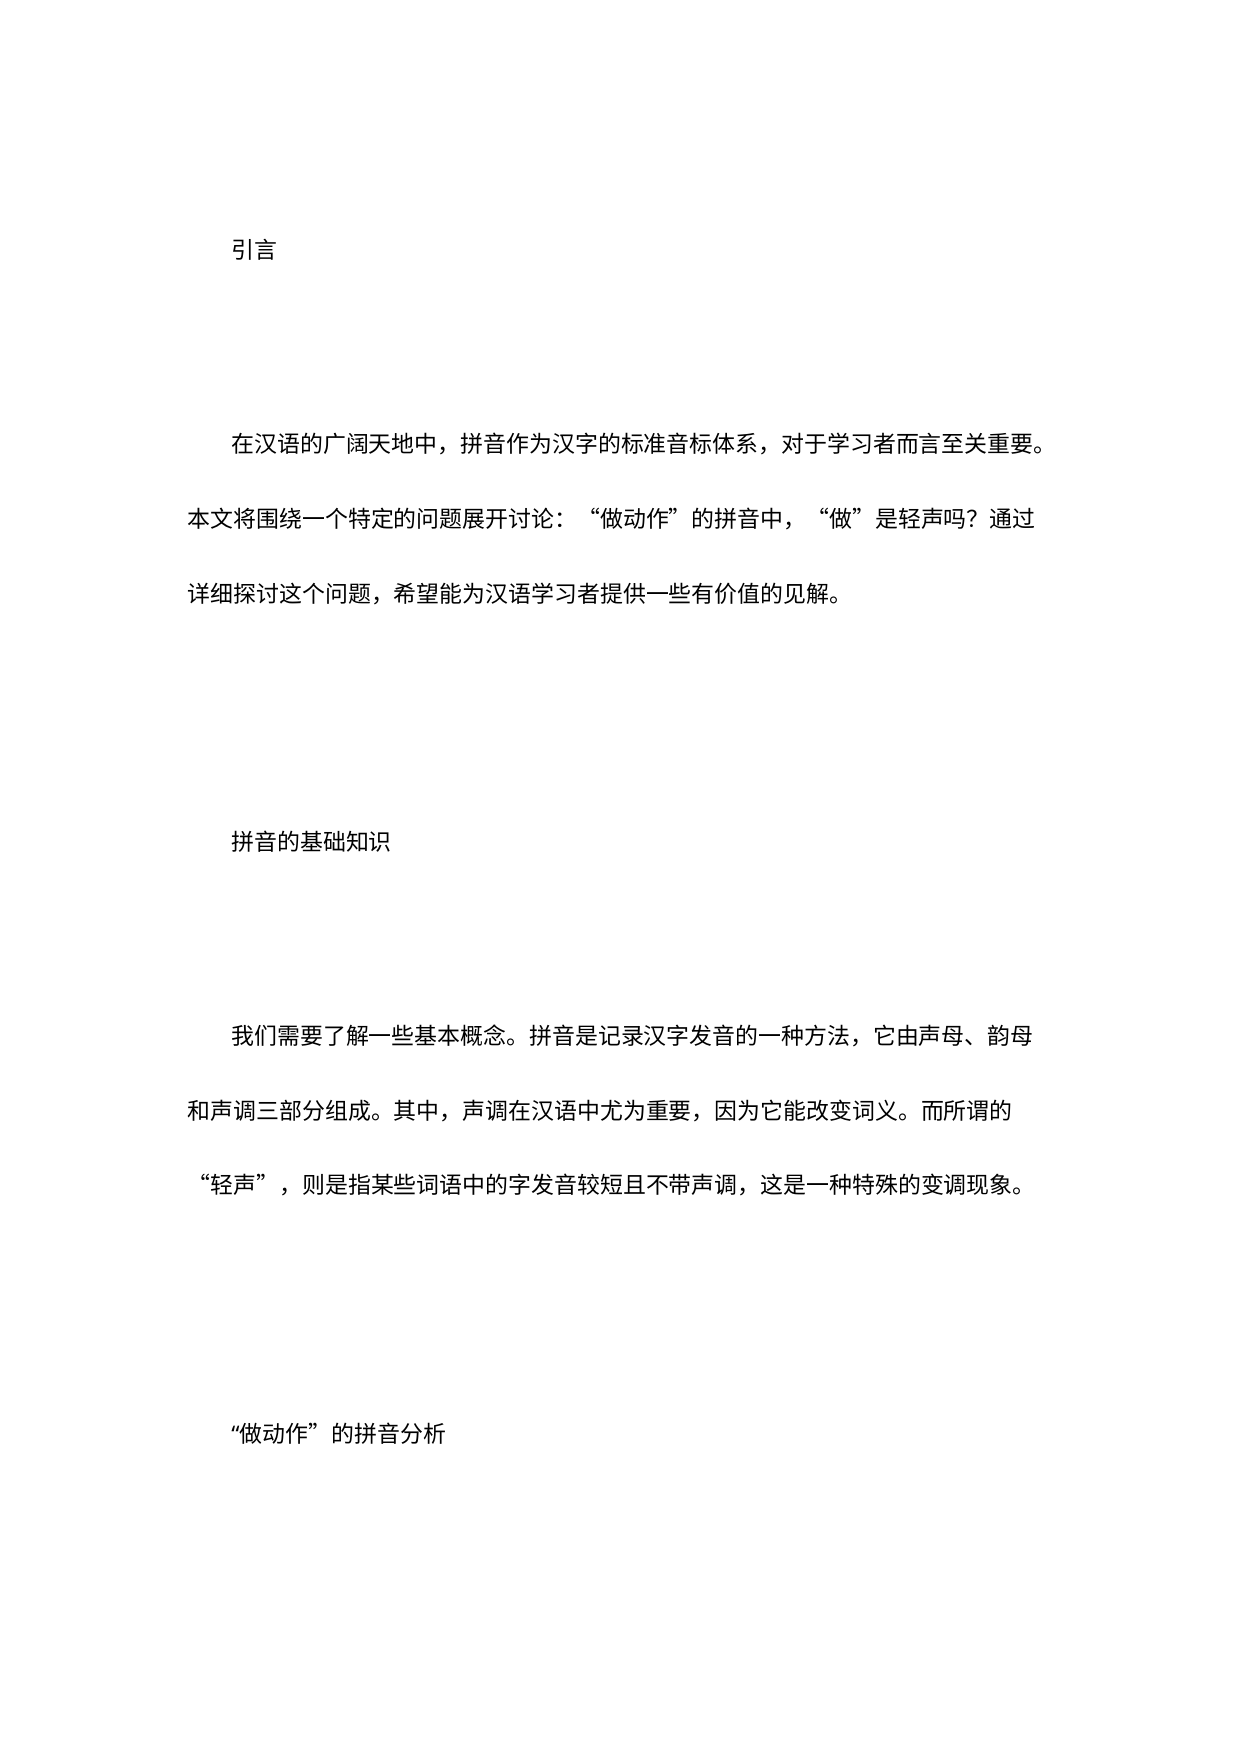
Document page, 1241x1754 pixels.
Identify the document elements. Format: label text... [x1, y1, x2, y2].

text 我们需要了解一些基本概念。拼音是记录汉字发音的一种方法，它由声母、韵母和声调三部分组成。其中，声调在汉语中尤为重要，因为它能改变词义。而所谓的“轻声”，则是指某些词语中的字发音较短且不带声调，这是一种特殊的变调现象。 [187, 1002, 1053, 1216]
text 拼音的基础知识 [187, 808, 1053, 873]
text “做动作”的拼音分析 [187, 1399, 1053, 1464]
text 在汉语的广阔天地中，拼音作为汉字的标准音标体系，对于学习者而言至关重要。本文将围绕一个特定的问题展开讨论：“做动作”的拼音中，“做”是轻声吗？通过详细探讨这个问题，希望能为汉语学习者提供一些有价值的见解。 [187, 410, 1053, 624]
text 引言 [187, 216, 1053, 281]
